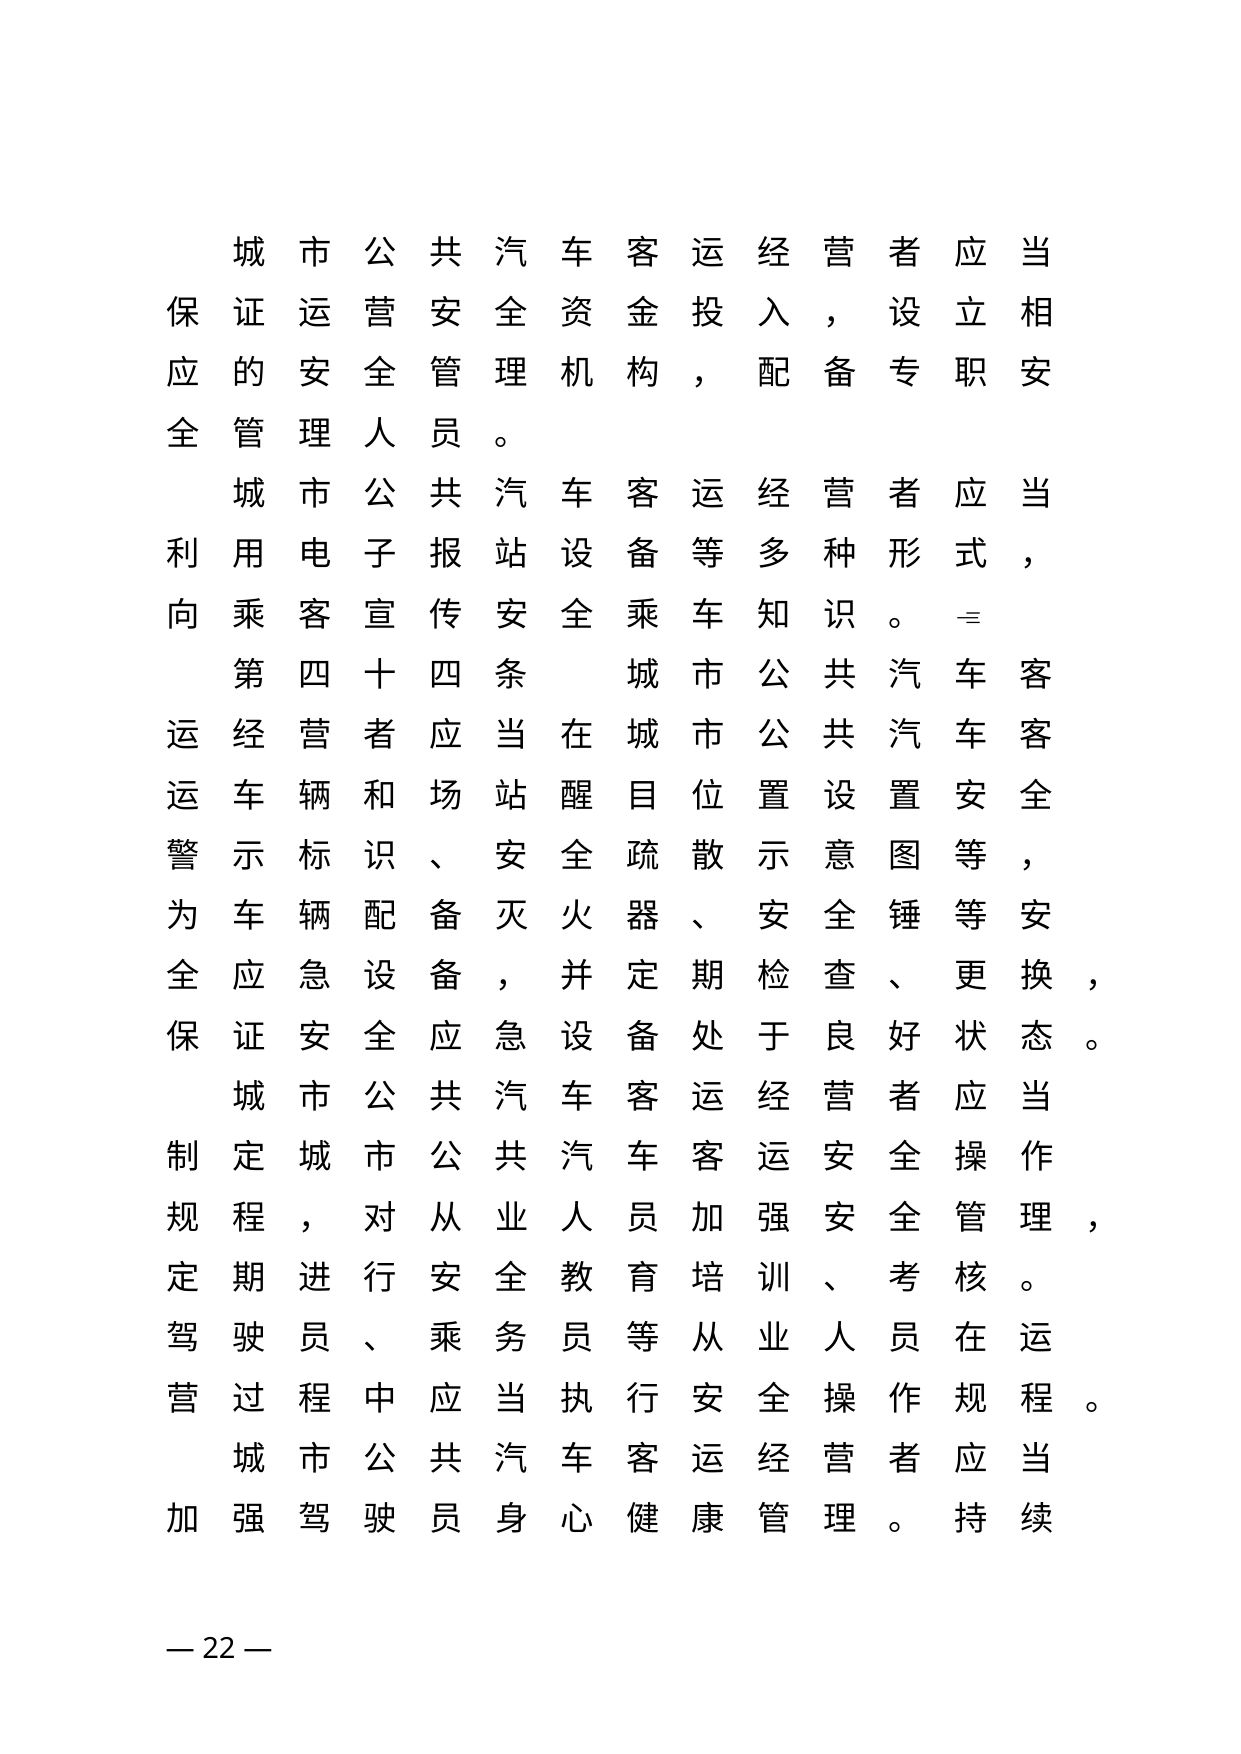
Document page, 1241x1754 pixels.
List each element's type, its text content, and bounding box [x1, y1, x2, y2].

text 城市公共汽车客运经营者应当利用电子报站设备等多种形式，向乘客宣传安全乘车知识。 [167, 461, 1085, 642]
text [167, 1426, 1085, 1546]
text 城市公共汽车客运经营者应当保证运营安全资金投入，设立相应的安全管理机构，配备专职安全管理人员。 [167, 219, 1085, 461]
text 第四十四条 城市公共汽车客运经营者应当在城市公共汽车客运车辆和场站醒目位置设置安全警示标识、安全疏散示意图等，为车辆配备灭火器、安全锤等安全应急设备，并定期检查、更换，保证安全应急设备处于良好状态。 [167, 642, 1085, 1064]
text 城市公共汽车客运经营者应当制定城市公共汽车客运安全操作规程，对从业人员加强安全管理，定期进行安全教育培训、考核。驾驶员、乘务员等从业人员在运营过程中应当执行安全操作规程。 [167, 1064, 1085, 1426]
